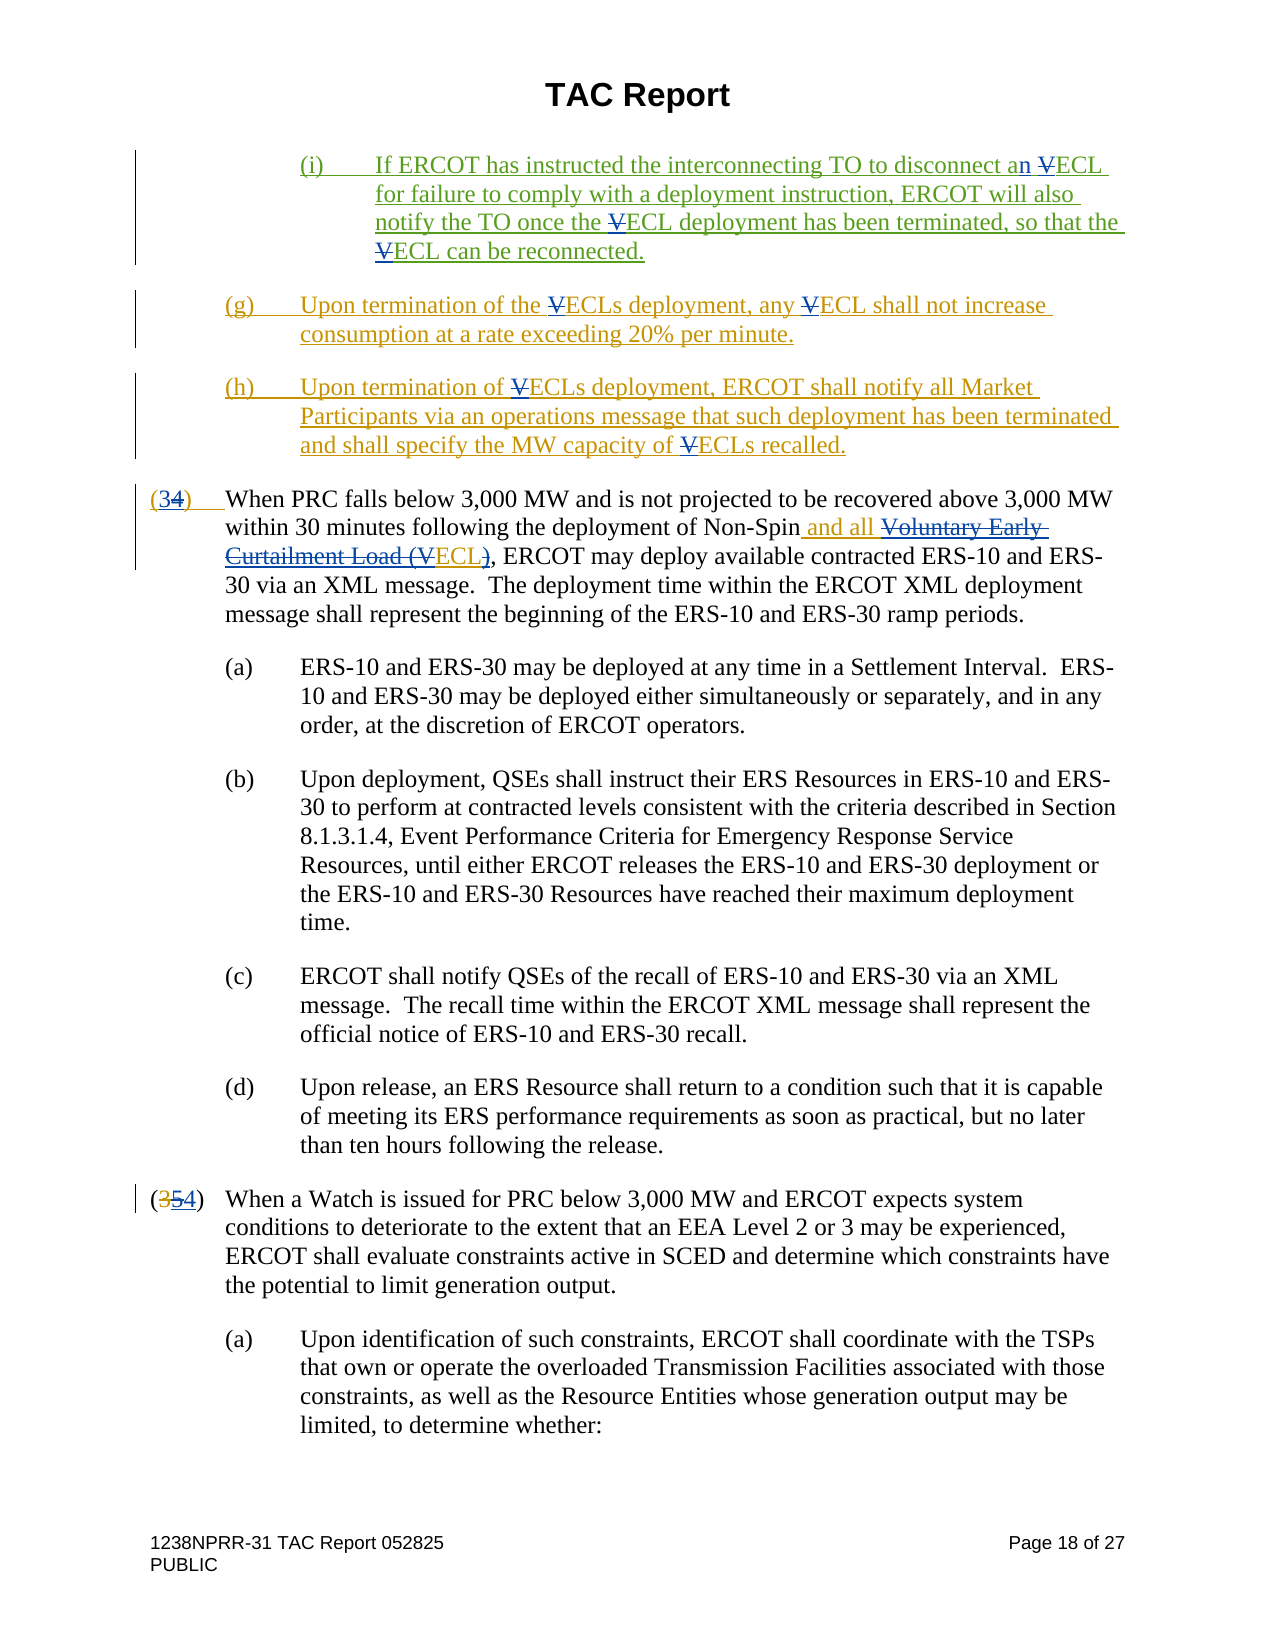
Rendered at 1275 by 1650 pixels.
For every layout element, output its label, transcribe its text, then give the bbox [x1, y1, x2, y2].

text (a) ERS-10 and ERS-30 may be deployed at any time in a Settlement Interval. ERS-10 and ERS-30 may be deployed either simultaneously or separately, and in any order, at the discretion of ERCOT operators. [225, 652, 1125, 739]
text (c) ERCOT shall notify QSEs of the recall of ERS-10 and ERS-30 via an XML message. The recall time within the ERCOT XML message shall represent the official notice of ERS-10 and ERS-30 recall. [225, 961, 1125, 1047]
text (b) Upon deployment, QSEs shall instruct their ERS Resources in ERS-10 and ERS-30 to perform at contracted levels consistent with the criteria described in Section 8.1.3.1.4, Event Performance Criteria for Emergency Response Service Resources, until either ERCOT releases the ERS-10 and ERS-30 deployment or the ERS-10 and ERS-30 Resources have reached their maximum deployment time. [225, 764, 1125, 936]
text (a) Upon identification of such constraints, ERCOT shall coordinate with the TSPs that own or operate the overloaded Transmission Facilities associated with those constraints, as well as the Resource Entities whose generation output may be limited, to determine whether: [225, 1324, 1125, 1439]
list (d) Upon release, an ERS Resource shall return to a condition such that it is capable of meeting its ERS performance requirements as soon as practical, but no later than ten hours following the release. [225, 1072, 1125, 1159]
text When PRC falls below 3,000 MW and is not projected to be recovered above 3,000 MW within 30 minutes following the deployment of Non-Spin, ERCOT may deploy available contracted ERS-10 and ERS-30 via an XML message. The deployment time within the ERCOT XML deployment message shall represent the beginning of the ERS-10 and ERS-30 ramp periods. [150, 484, 1125, 627]
text () When a Watch is issued for PRC below 3,000 MW and ERCOT expects system conditions to deteriorate to the extent that an EEA Level 2 or 3 may be experienced, ERCOT shall evaluate constraints active in SCED and determine which constraints have the potential to limit generation output. [150, 1184, 1125, 1299]
